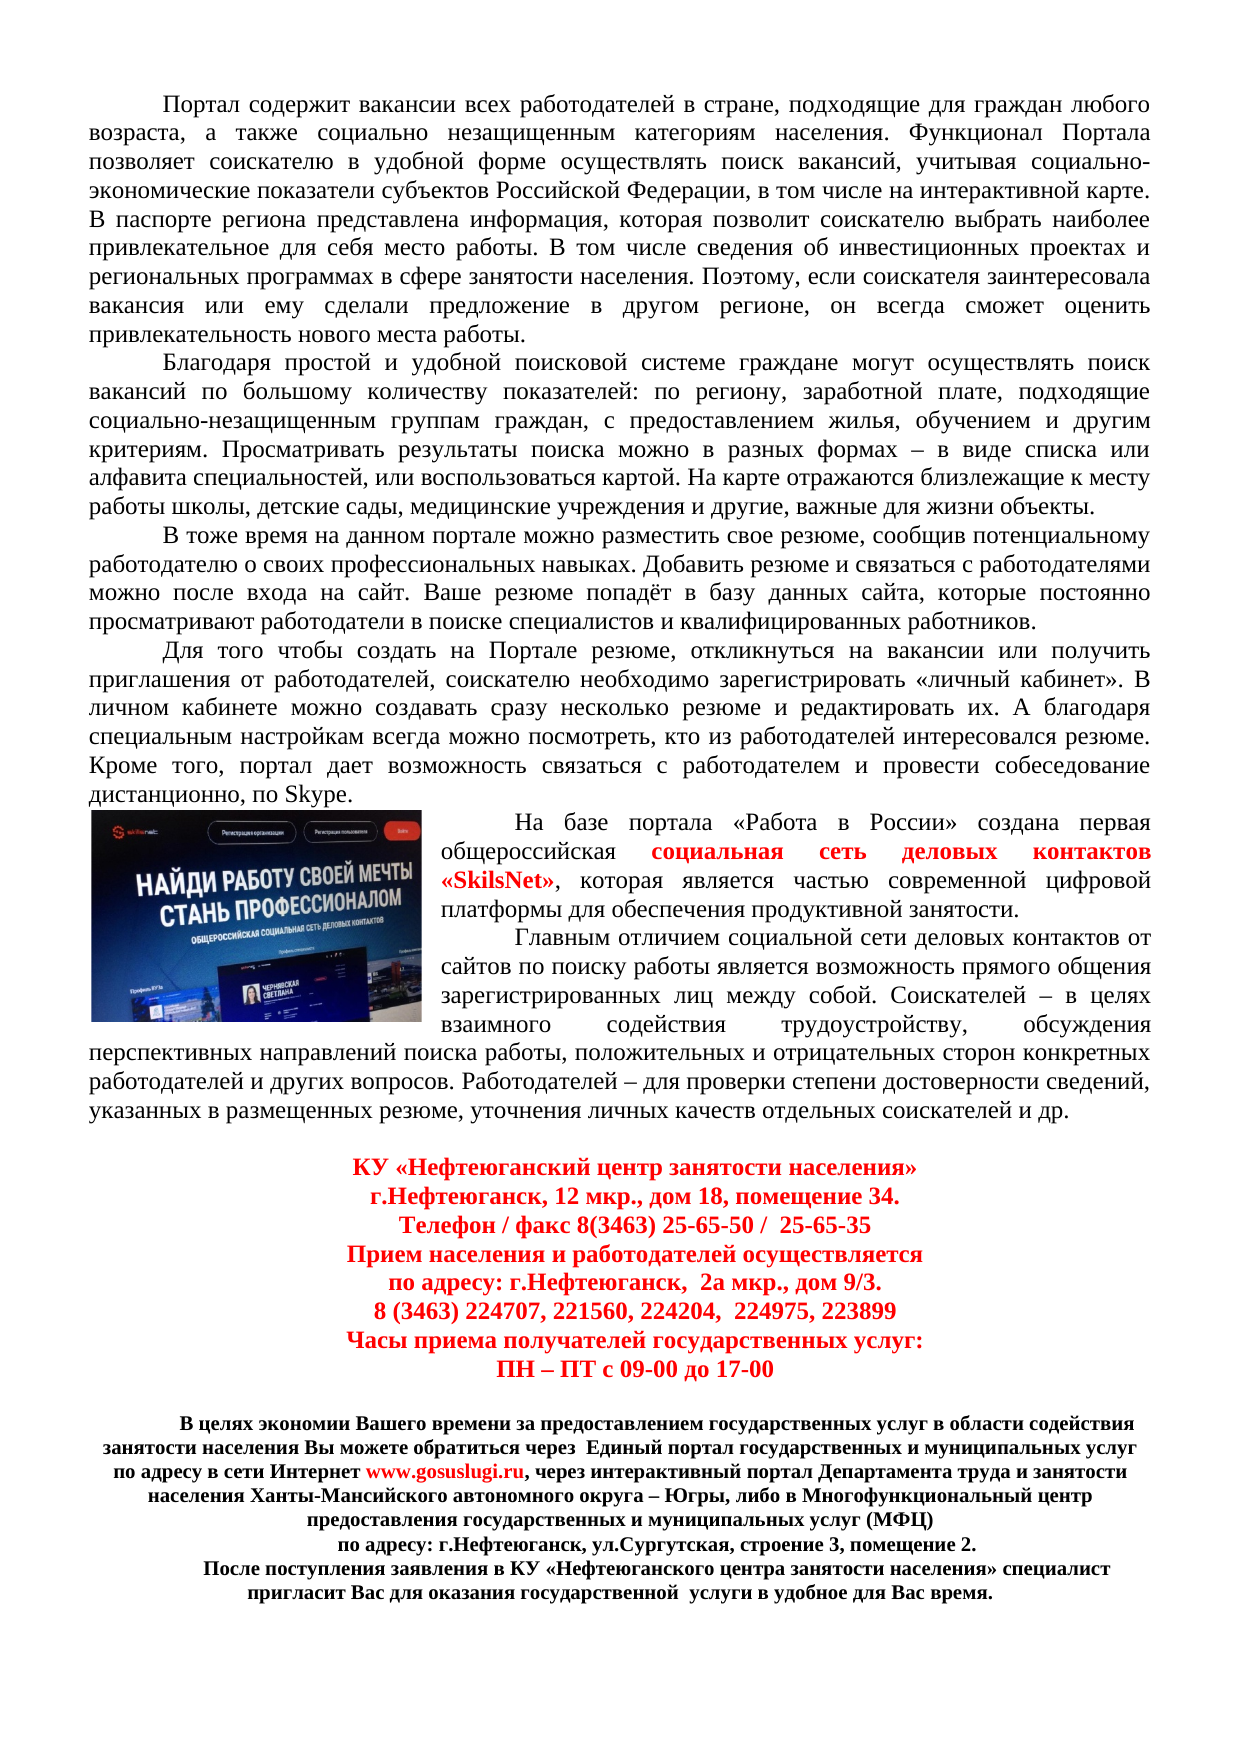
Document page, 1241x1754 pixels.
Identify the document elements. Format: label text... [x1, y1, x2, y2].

text Прием населения и работодателей осуществляется [89, 1239, 1152, 1267]
text На базе портала «Работа в России» создана первая общероссийская социальная сеть деловых контактов «SkilsNet», которая является частью современной цифровой платформы для обеспечения продуктивной занятости. [89, 807, 1152, 922]
text по адресу: г.Нефтеюганск, ул.Сургутская, строение 3, помещение 2. [89, 1531, 1152, 1556]
text г.Нефтеюганск, 12 мкр., дом 18, помещение 34. [89, 1181, 1152, 1210]
text по адресу: г.Нефтеюганск, 2а мкр., дом 9/3. [89, 1267, 1152, 1296]
text Часы приема получателей государственных услуг: [89, 1325, 1152, 1354]
text КУ «Нефтеюганский центр занятости населения» [89, 1152, 1152, 1181]
text В тоже время на данном портале можно разместить свое резюме, сообщив потенциальному работодателю о своих профессиональных навыках. Добавить резюме и связаться с работодателями можно после входа на сайт. Ваше резюме попадёт в базу данных сайта, которые постоянно просматривают работодатели в поиске специалистов и квалифицированных работников. [89, 520, 1152, 635]
text Портал содержит вакансии всех работодателей в стране, подходящие для граждан любого возраста, а также социально незащищенным категориям населения. Функционал Портала позволяет соискателю в удобной форме осуществлять поиск вакансий, учитывая социально-экономические показатели субъектов Российской Федерации, в том числе на интерактивной карте. В паспорте региона представлена информация, которая позволит соискателю выбрать наиболее привлекательное для себя место работы. В том числе сведения об инвестиционных проектах и региональных программах в сфере занятости населения. Поэтому, если соискателя заинтересовала вакансия или ему сделали предложение в другом регионе, он всегда сможет оценить привлекательность нового места работы. [89, 89, 1152, 347]
text ПН – ПТ с 09-00 до 17-00 [89, 1354, 1152, 1382]
text В целях экономии Вашего времени за предоставлением государственных услуг в области содействия занятости населения Вы можете обратиться через Единый портал государственных и муниципальных услуг по адресу в сети Интернет www.gosuslugi.ru, через интерактивный портал Департамента труда и занятости населения Ханты-Мансийского автономного округа – Югры, либо в Многофункциональный центр предоставления государственных и муниципальных услуг (МФЦ) [89, 1411, 1152, 1531]
text Благодаря простой и удобной поисковой системе граждане могут осуществлять поиск вакансий по большому количеству показателей: по региону, заработной плате, подходящие социально-незащищенным группам граждан, с предоставлением жилья, обучением и другим критериям. Просматривать результаты поиска можно в разных формах – в виде списка или алфавита специальностей, или воспользоваться картой. На карте отражаются близлежащие к месту работы школы, детские сады, медицинские учреждения и другие, важные для жизни объекты. [89, 347, 1152, 520]
picture [91, 810, 422, 1022]
text Телефон / факс 8(3463) 25-65-50 / 25-65-35 [89, 1210, 1152, 1239]
text Главным отличием социальной сети деловых контактов от сайтов по поиску работы является возможность прямого общения зарегистрированных лиц между собой. Соискателей – в целях взаимного содействия трудоустройству, обсуждения перспективных направлений поиска работы, положительных и отрицательных сторон конкретных работодателей и других вопросов. Работодателей – для проверки степени достоверности сведений, указанных в размещенных резюме, уточнения личных качеств отдельных соискателей и др. [89, 922, 1152, 1124]
text Для того чтобы создать на Портале резюме, откликнуться на вакансии или получить приглашения от работодателей, соискателю необходимо зарегистрировать «личный кабинет». В личном кабинете можно создавать сразу несколько резюме и редактировать их. А благодаря специальным настройкам всегда можно посмотреть, кто из работодателей интересовался резюме. Кроме того, портал дает возможность связаться с работодателем и провести собеседование дистанционно, по Skype. [89, 635, 1152, 807]
text После поступления заявления в КУ «Нефтеюганского центра занятости населения» специалист пригласит Вас для оказания государственной услуги в удобное для Вас время. [89, 1556, 1152, 1604]
text 8 (3463) 224707, 221560, 224204, 224975, 223899 [89, 1296, 1152, 1325]
